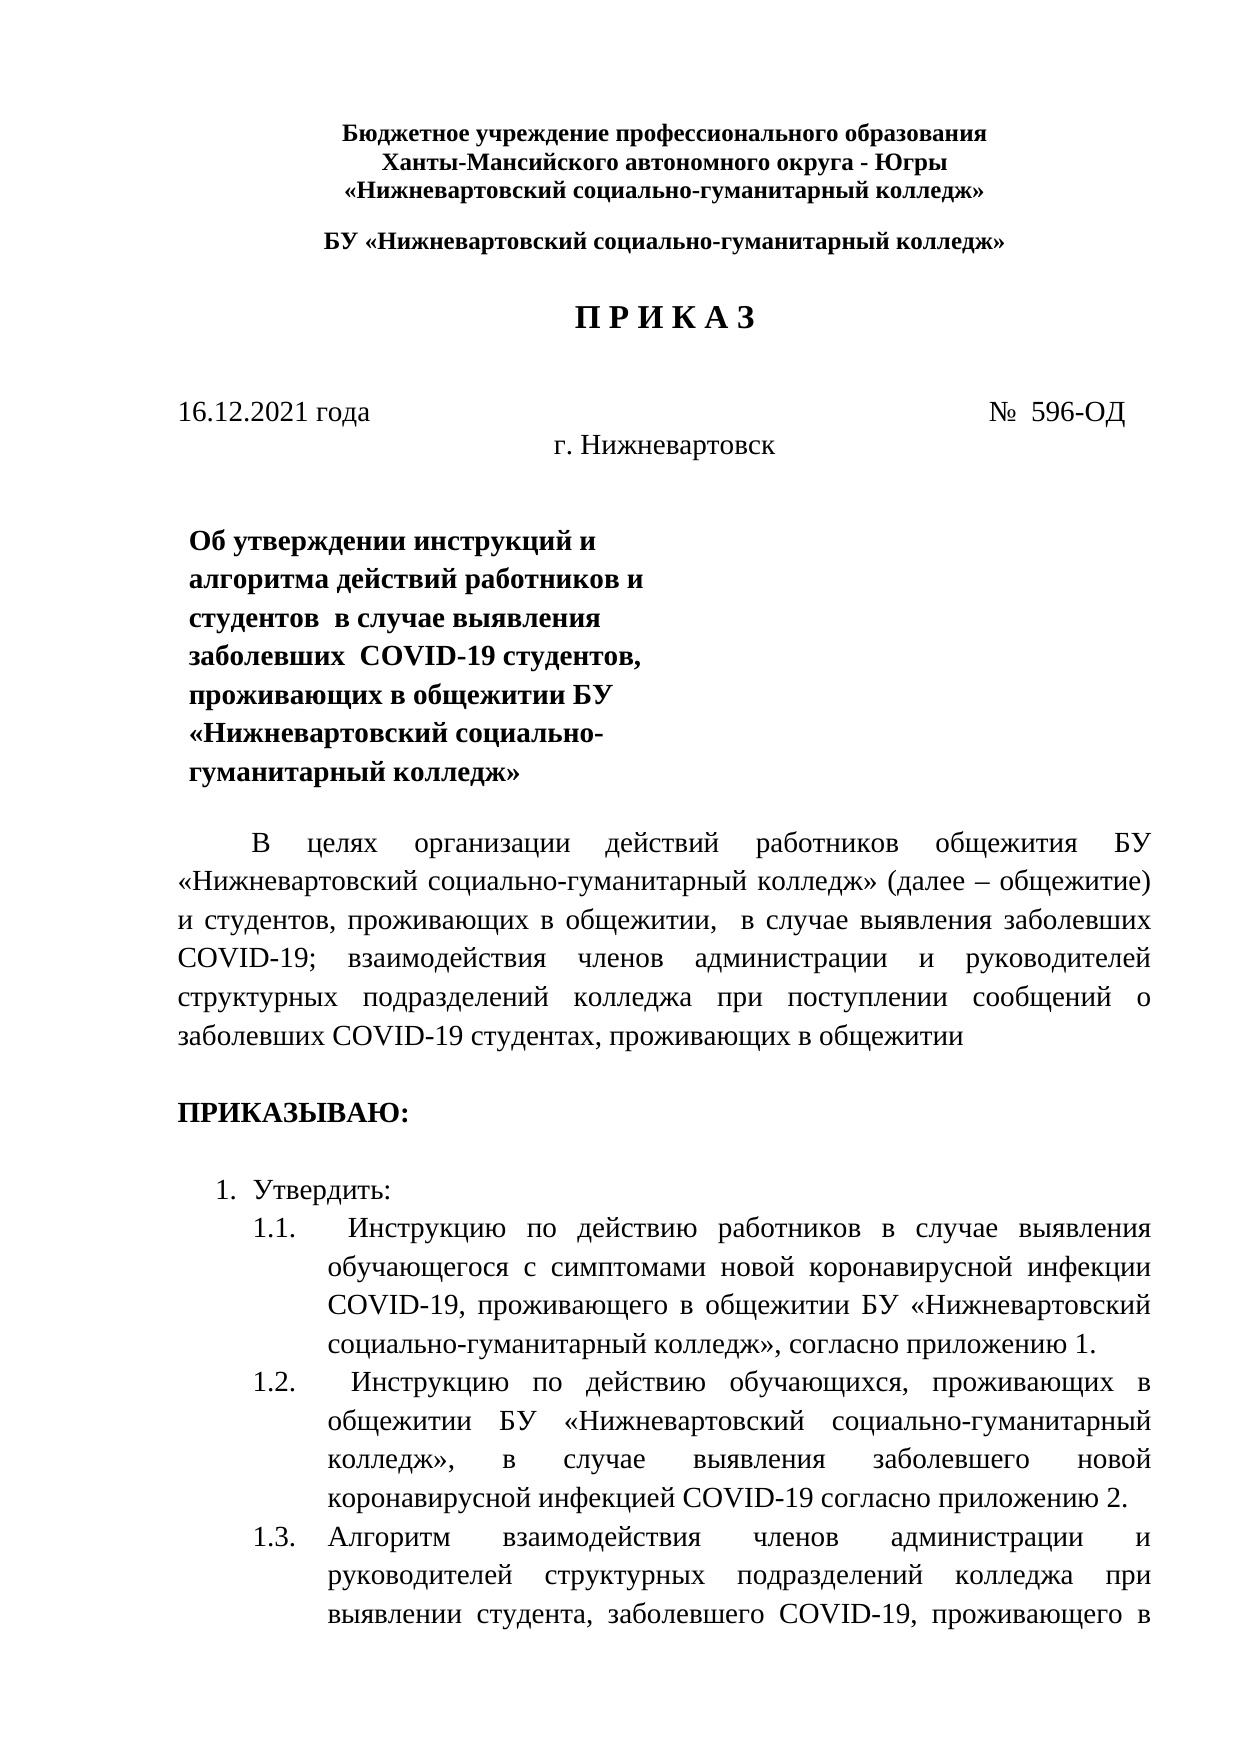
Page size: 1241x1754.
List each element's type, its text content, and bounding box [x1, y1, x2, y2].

text В целях организации действий работников общежития БУ «Нижневартовский социально-гуманитарный колледж» (далее – общежитие) и студентов, проживающих в общежитии, в случае выявления заболевших COVID-19; взаимодействия членов администрации и руководителей структурных подразделений колледжа при поступлении сообщений о заболевших COVID-19 студентах, проживающих в общежитии [177, 825, 1152, 1051]
text «Нижневартовский социально-гуманитарный колледж» [177, 176, 1152, 204]
text ПРИКАЗЫВАЮ: [177, 1095, 1152, 1128]
table_header Об утверждении инструкций и алгоритма действий работников и студентов в случае выявления заболевших COVID-19 студентов, проживающих в общежитии БУ «Нижневартовский социально-гуманитарный колледж» [177, 480, 738, 791]
list Инструкцию по действию работников в случае выявления обучающегося с симптомами новой коронавирусной инфекции COVID-19, проживающего в общежитии БУ «Нижневартовский социально-гуманитарный колледж», согласно приложению 1. [252, 1210, 1152, 1359]
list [252, 1519, 1152, 1629]
text г. Нижневартовск [177, 427, 1152, 461]
text Бюджетное учреждение профессионального образования [177, 118, 1152, 147]
list Утвердить: [215, 1172, 1152, 1205]
text БУ «Нижневартовский социально-гуманитарный колледж» [177, 226, 1152, 255]
text 16.12.2021 года № 596-ОД [177, 394, 1152, 427]
text Ханты-Мансийского автономного округа - Югры [177, 147, 1152, 176]
list Инструкцию по действию обучающихся, проживающих в общежитии БУ «Нижневартовский социально-гуманитарный колледж», в случае выявления заболевшего новой коронавирусной инфекцией COVID-19 согласно приложению 2. [252, 1364, 1152, 1514]
text П Р И К А З [177, 298, 1152, 336]
